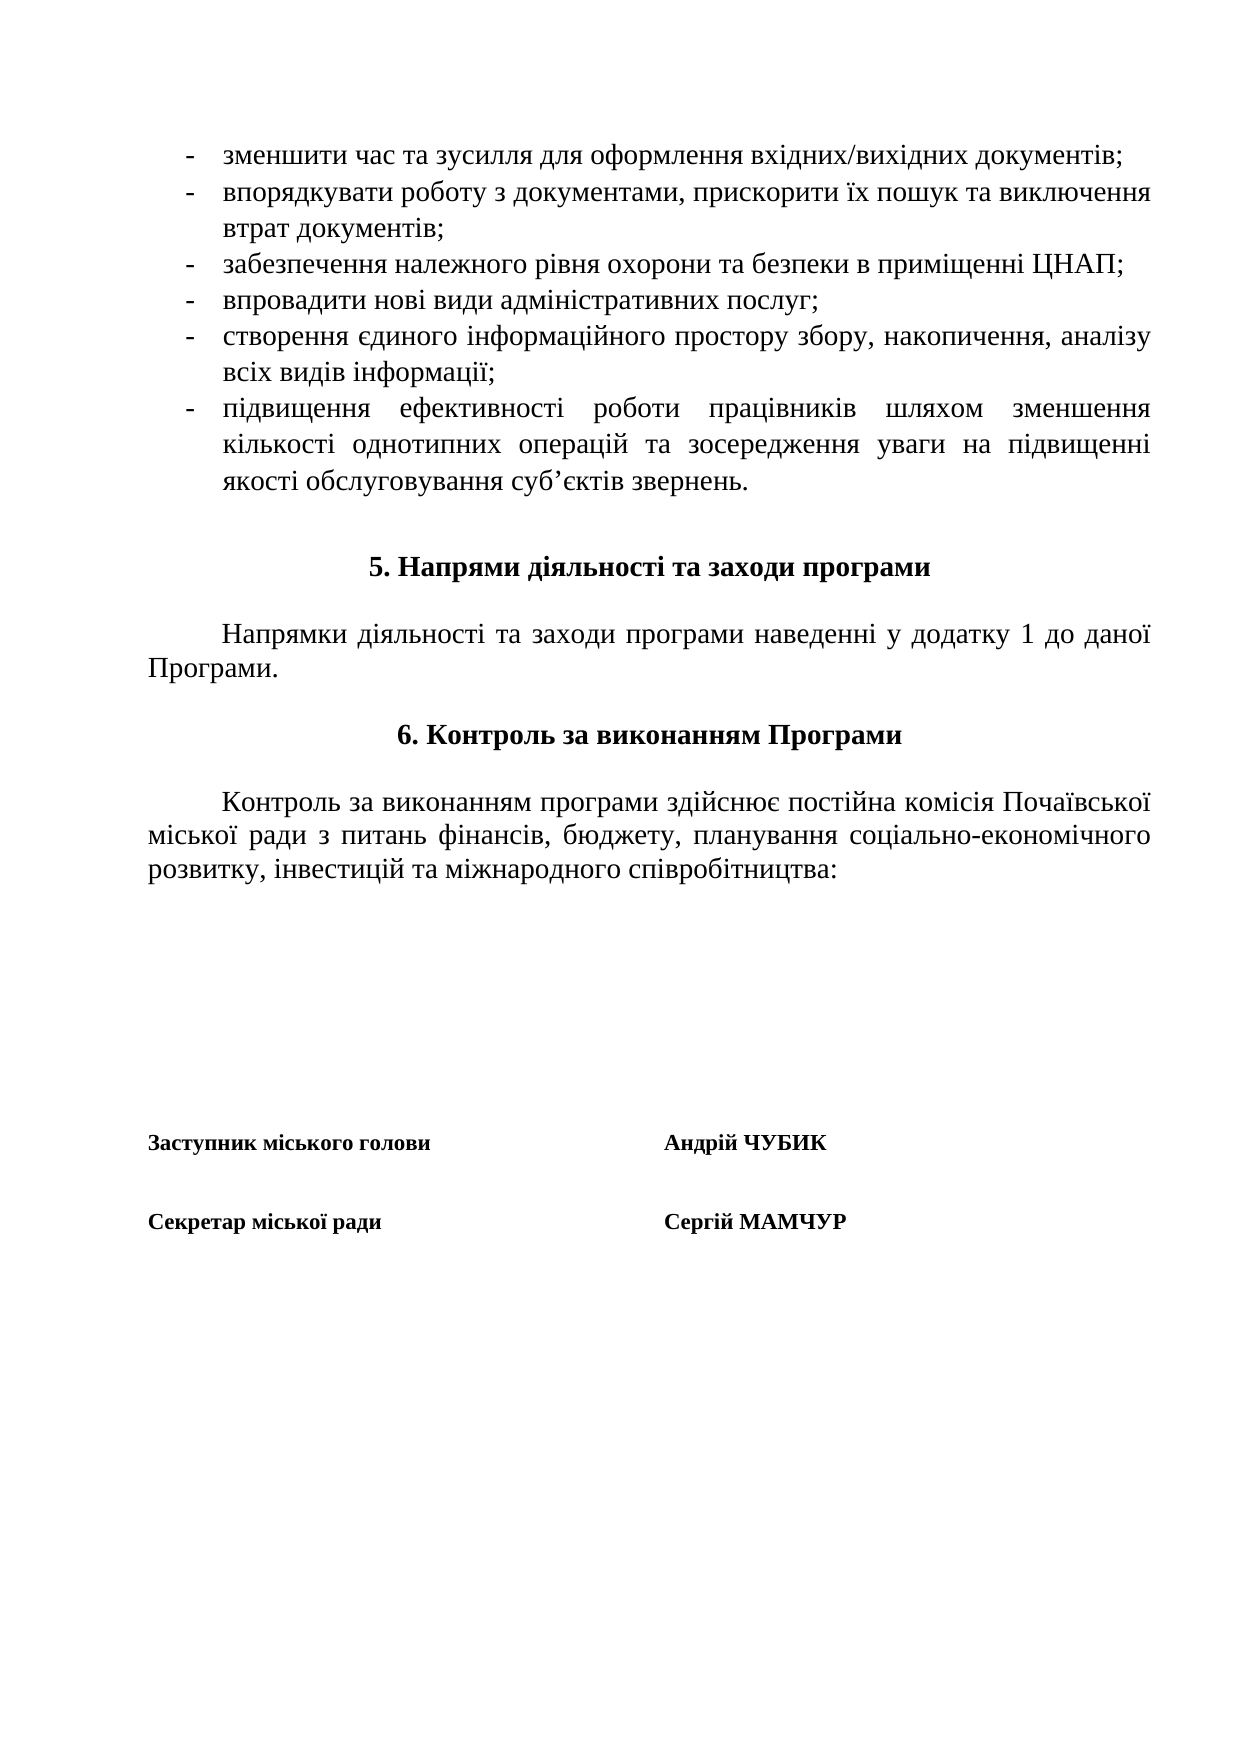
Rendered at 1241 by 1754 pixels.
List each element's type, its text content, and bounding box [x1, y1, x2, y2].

list забезпечення належного рівня охорони та безпеки в приміщенні ЦНАП; [185, 246, 1152, 279]
text Секретар міської ради Сергій МАМЧУР [148, 1208, 1152, 1234]
list зменшити час та зусилля для оформлення вхідних/вихідних документів; [185, 137, 1152, 171]
text 5. Напрями діяльності та заходи програми [148, 549, 1152, 583]
list впорядкувати роботу з документами, прискорити їх пошук та виключення втрат документів; [185, 174, 1152, 243]
list впровадити нові види адміністративних послуг; [185, 282, 1152, 316]
list створення єдиного інформаційного простору збору, накопичення, аналізу всіх видів інформації; [185, 318, 1152, 388]
text Заступник міського голови Андрій ЧУБИК [148, 1129, 1152, 1155]
list підвищення ефективності роботи працівників шляхом зменшення кількості однотипних операцій та зосередження уваги на підвищенні якості обслуговування суб’єктів звернень. [185, 391, 1152, 496]
text Контроль за виконанням програми здійснює постійна комісія Почаївської міської ради з питань фінансів, бюджету, планування соціально-економічного розвитку, інвестицій та міжнародного співробітництва: [148, 784, 1152, 884]
text Напрямки діяльності та заходи програми наведенні у додатку 1 до даної Програми. [148, 616, 1152, 683]
text 6. Контроль за виконанням Програми [148, 717, 1152, 750]
